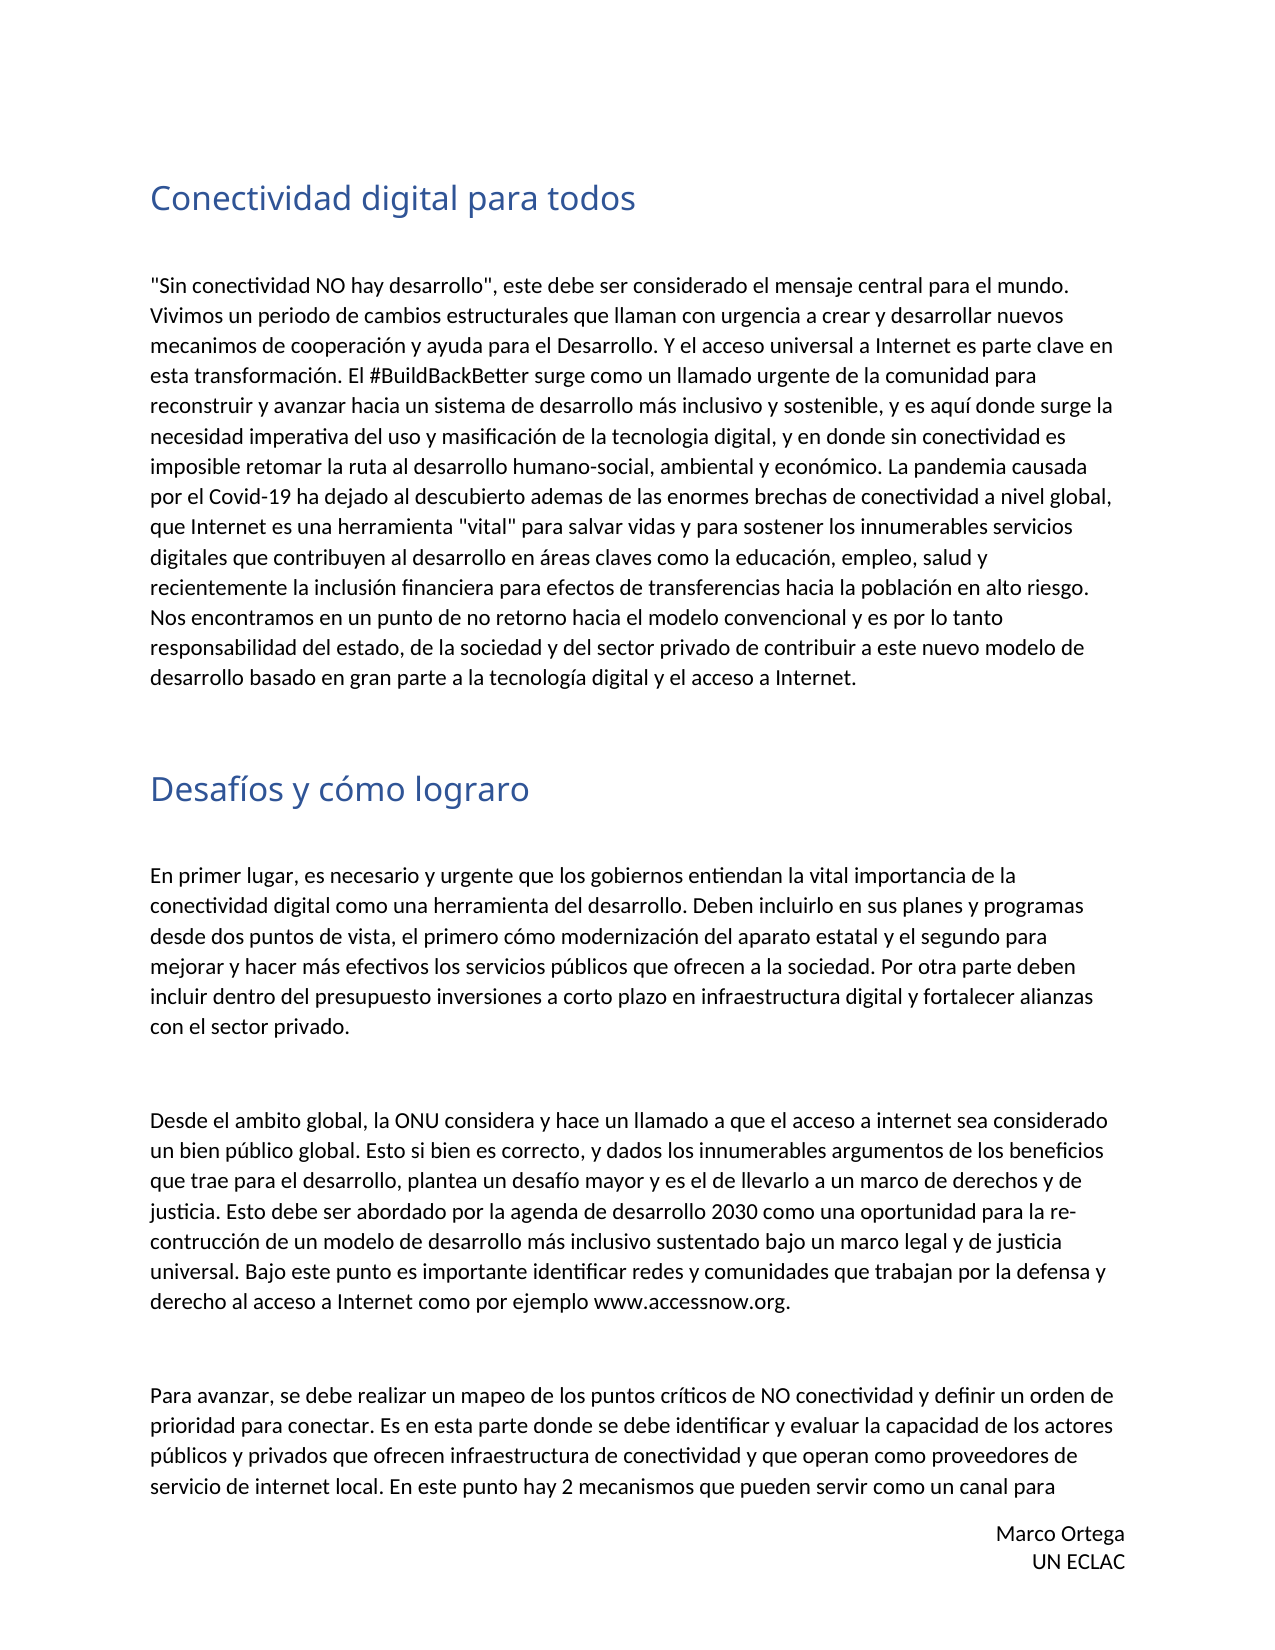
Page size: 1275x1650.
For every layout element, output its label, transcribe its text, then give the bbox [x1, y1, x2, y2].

subtitle Desafíos y cómo lograro [150, 766, 1125, 811]
subtitle Conectividad digital para todos [150, 175, 1125, 220]
text "Sin conectividad NO hay desarrollo", este debe ser considerado el mensaje central para el mundo. Vivimos un periodo de cambios estructurales que llaman con urgencia a crear y desarrollar nuevos mecanimos de cooperación y ayuda para el Desarrollo. Y el acceso universal a Internet es parte clave en esta transformación. El #BuildBackBetter surge como un llamado urgente de la comunidad para reconstruir y avanzar hacia un sistema de desarrollo más inclusivo y sostenible, y es aquí donde surge la necesidad imperativa del uso y masificación de la tecnologia digital, y en donde sin conectividad es imposible retomar la ruta al desarrollo humano-social, ambiental y económico. La pandemia causada por el Covid-19 ha dejado al descubierto ademas de las enormes brechas de conectividad a nivel global, que Internet es una herramienta "vital" para salvar vidas y para sostener los innumerables servicios digitales que contribuyen al desarrollo en áreas claves como la educación, empleo, salud y recientemente la inclusión financiera para efectos de transferencias hacia la población en alto riesgo. Nos encontramos en un punto de no retorno hacia el modelo convencional y es por lo tanto responsabilidad del estado, de la sociedad y del sector privado de contribuir a este nuevo modelo de desarrollo basado en gran parte a la tecnología digital y el acceso a Internet. [150, 271, 1125, 692]
text Desde el ambito global, la ONU considera y hace un llamado a que el acceso a internet sea considerado un bien público global. Esto si bien es correcto, y dados los innumerables argumentos de los beneficios que trae para el desarrollo, plantea un desafío mayor y es el de llevarlo a un marco de derechos y de justicia. Esto debe ser abordado por la agenda de desarrollo 2030 como una oportunidad para la re-contrucción de un modelo de desarrollo más inclusivo sustentado bajo un marco legal y de justicia universal. Bajo este punto es importante identificar redes y comunidades que trabajan por la defensa y derecho al acceso a Internet como por ejemplo www.accessnow.org. [150, 1106, 1125, 1316]
text En primer lugar, es necesario y urgente que los gobiernos entiendan la vital importancia de la conectividad digital como una herramienta del desarrollo. Deben incluirlo en sus planes y programas desde dos puntos de vista, el primero cómo modernización del aparato estatal y el segundo para mejorar y hacer más efectivos los servicios públicos que ofrecen a la sociedad. Por otra parte deben incluir dentro del presupuesto inversiones a corto plazo en infraestructura digital y fortalecer alianzas con el sector privado. [150, 861, 1125, 1041]
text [150, 1381, 1125, 1500]
